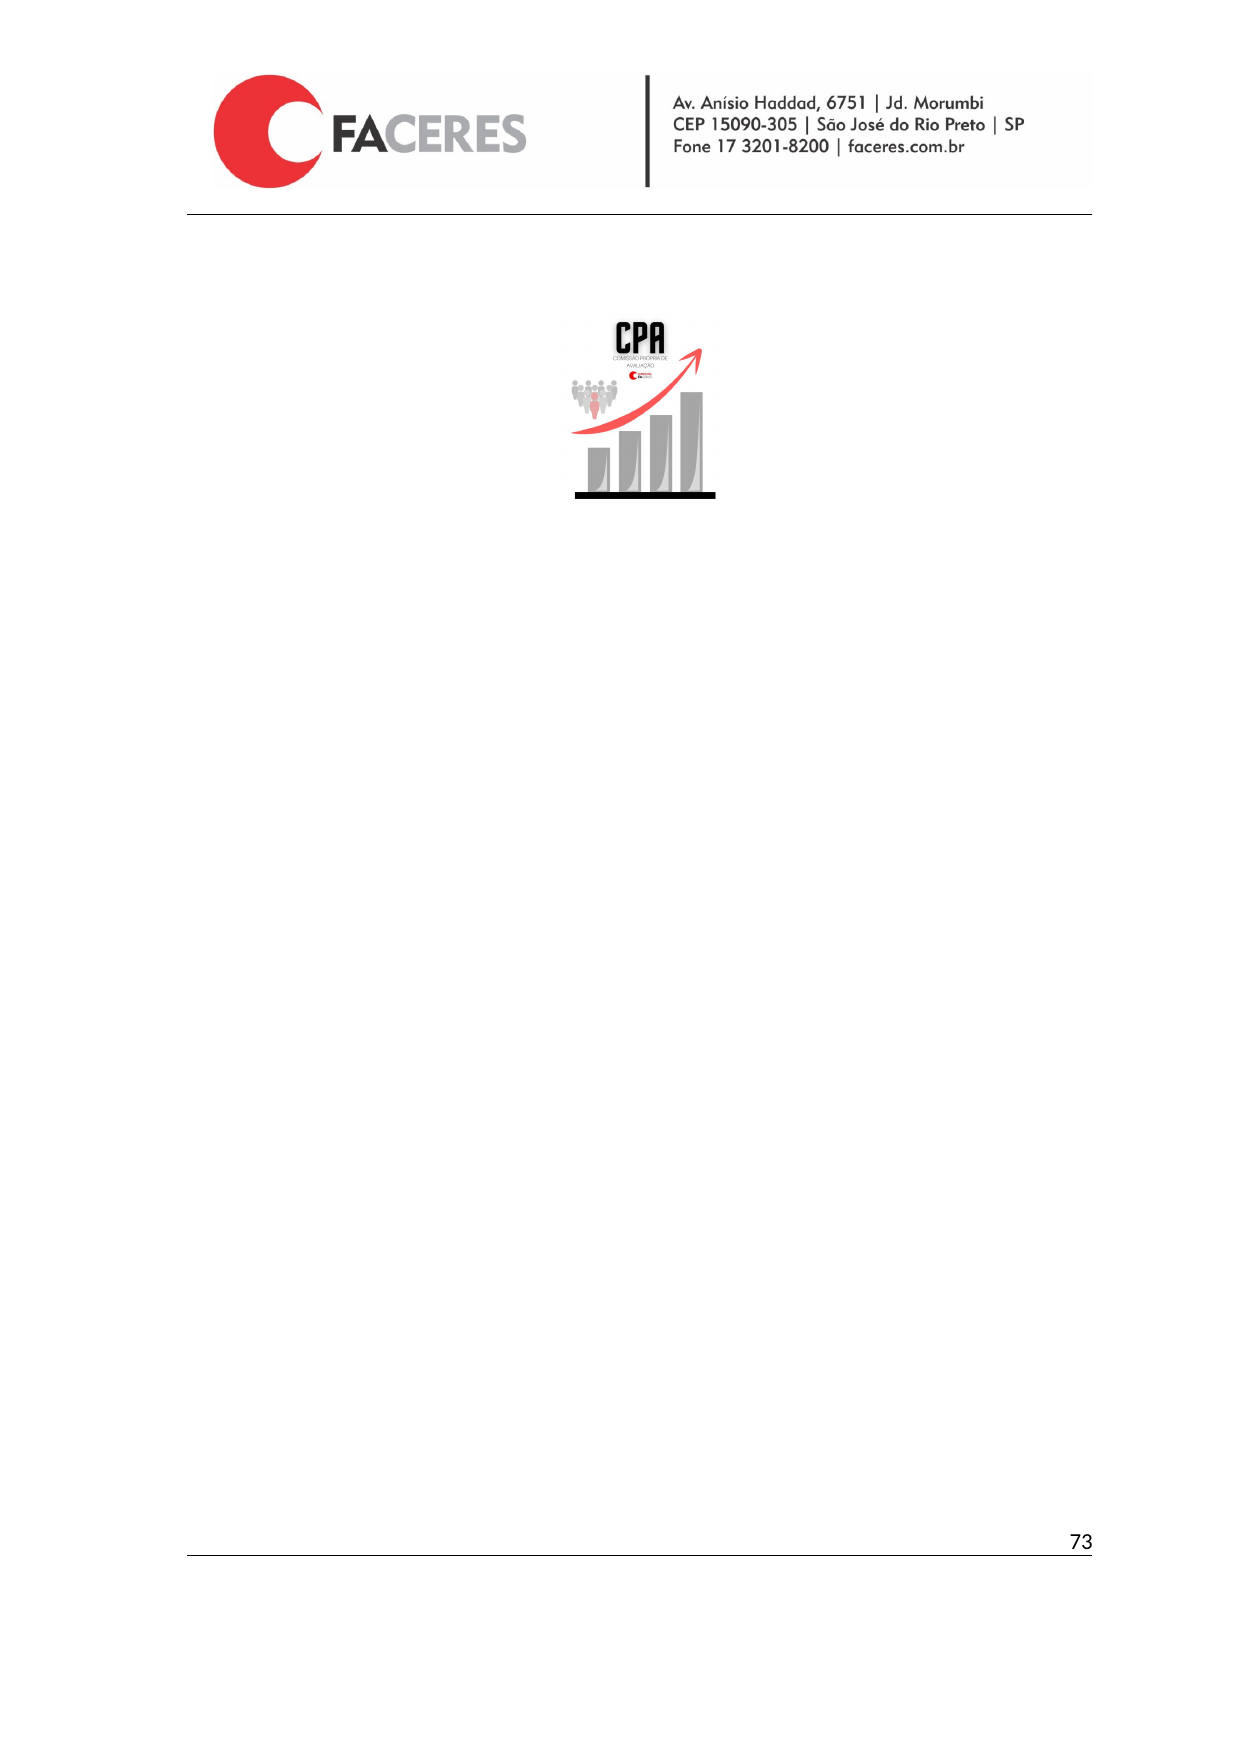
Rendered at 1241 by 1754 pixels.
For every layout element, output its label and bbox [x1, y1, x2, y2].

picture [212, 73, 1093, 189]
picture [543, 308, 737, 504]
